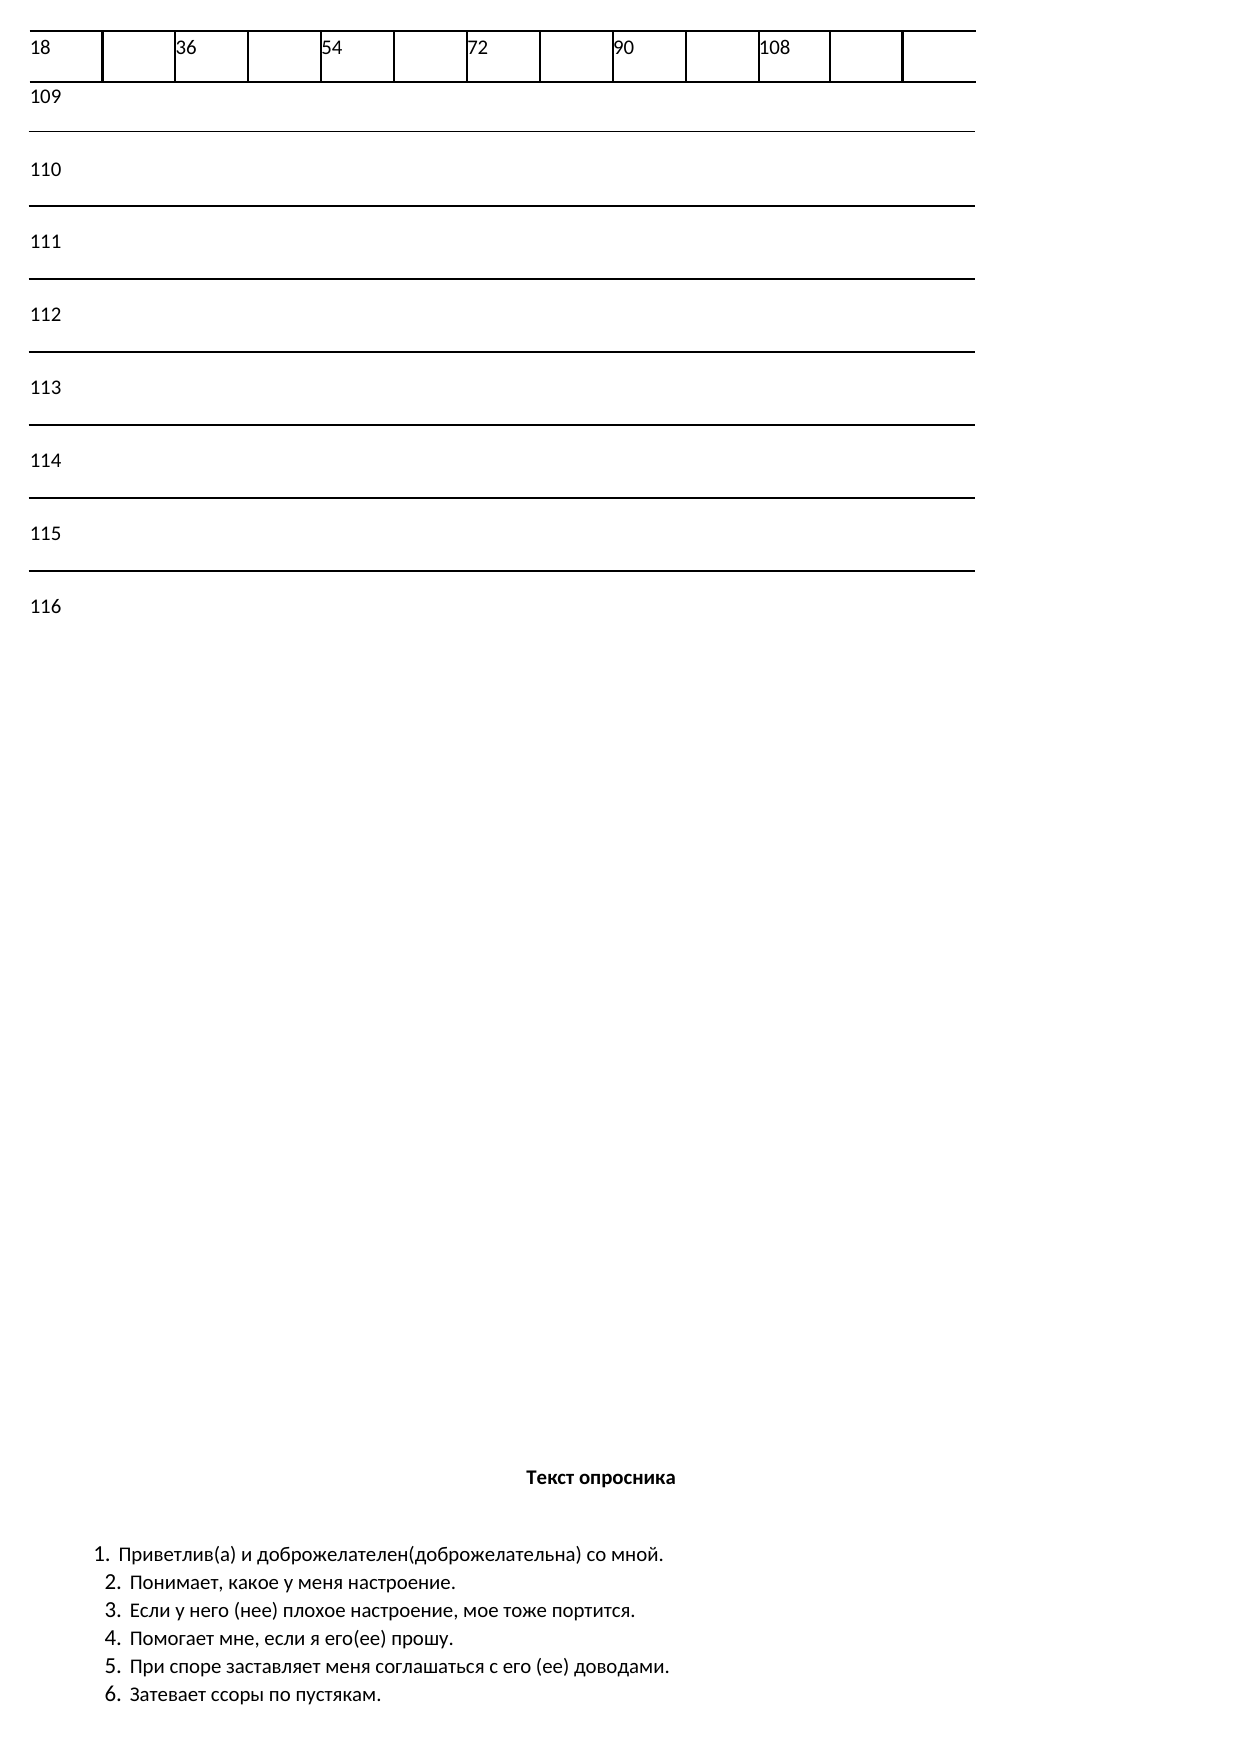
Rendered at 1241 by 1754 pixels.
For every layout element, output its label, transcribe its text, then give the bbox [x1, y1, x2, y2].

table_cell 90 [614, 32, 685, 81]
table_cell [395, 32, 466, 81]
table_cell [613, 83, 686, 131]
text 110 [29, 156, 1226, 181]
table_cell [686, 83, 759, 131]
list При споре заставляет меня соглашаться с его (ее) доводами. [104, 1651, 1226, 1679]
text 112 [29, 302, 1226, 327]
text 115 [29, 520, 1226, 546]
text 111 [29, 229, 1226, 254]
table_cell 108 [760, 32, 829, 81]
table_cell [903, 83, 976, 133]
table_cell [103, 83, 175, 131]
table_cell 36 [176, 32, 247, 81]
list Приветлив(а) и доброжелателен(доброжелательна) со мной. [93, 1539, 1226, 1567]
table_cell [541, 32, 612, 81]
table_cell [904, 32, 976, 81]
table_cell [321, 83, 394, 131]
table_cell [687, 32, 758, 81]
text Текст опросника [29, 1464, 1223, 1490]
table_cell [759, 83, 829, 131]
table_cell 72 [468, 32, 539, 81]
list Затевает ссоры по пустякам. [104, 1679, 1226, 1707]
list Понимает, какое у меня настроение. [104, 1567, 1226, 1595]
list Помогает мне, если я его(ее) прошу. [104, 1623, 1226, 1651]
table_cell 54 [322, 32, 393, 81]
table_cell 109 [30, 83, 102, 131]
table_cell [248, 83, 321, 131]
list Если у него (нее) плохое настроение, мое тоже портится. [104, 1595, 1226, 1623]
text 113 [29, 374, 1226, 400]
text 114 [29, 447, 1226, 473]
table_cell [831, 32, 901, 81]
table_cell [830, 83, 902, 131]
table_cell [540, 83, 613, 131]
text 116 [29, 593, 1226, 619]
table_cell [394, 83, 467, 131]
table_cell [467, 83, 540, 131]
table_cell [175, 83, 248, 131]
table_cell [249, 32, 320, 81]
table_cell [104, 32, 174, 81]
table_cell 18 [30, 32, 101, 81]
